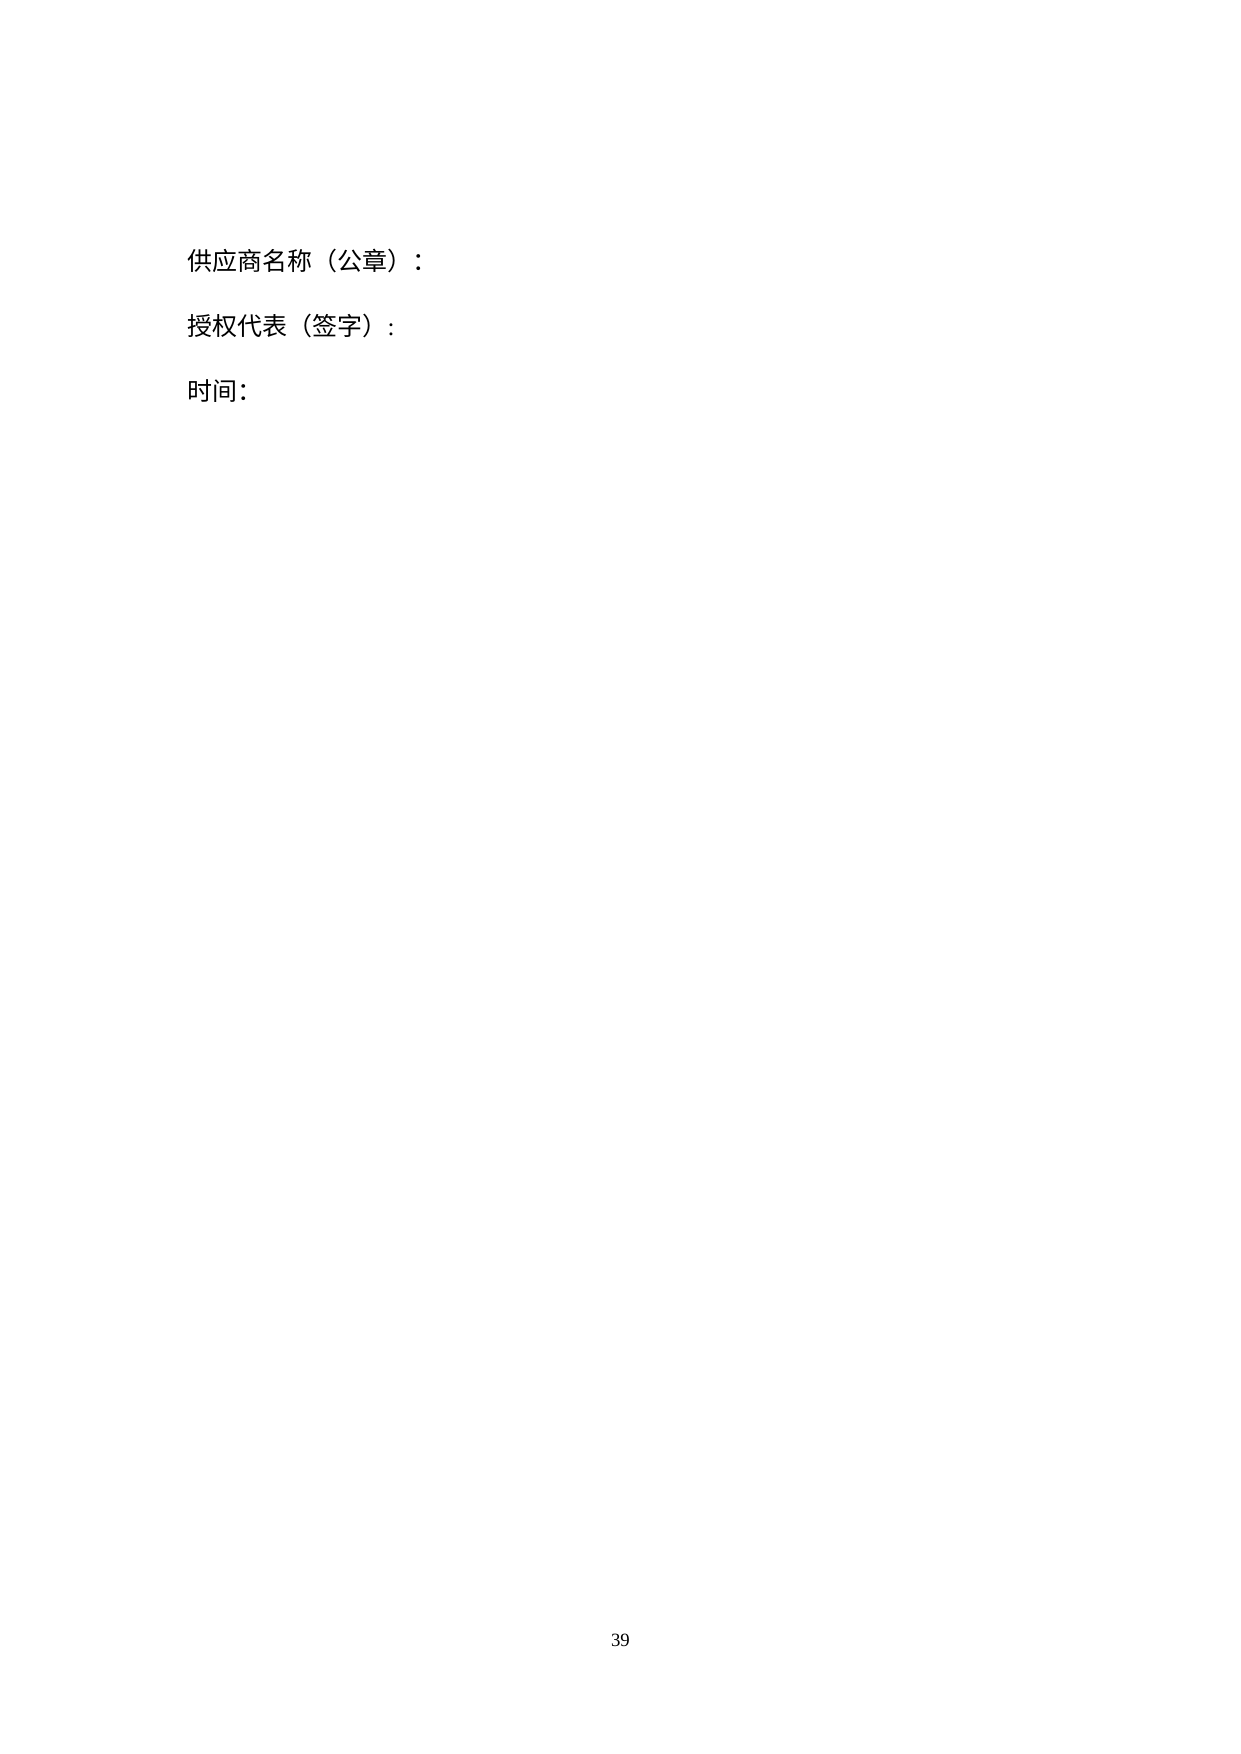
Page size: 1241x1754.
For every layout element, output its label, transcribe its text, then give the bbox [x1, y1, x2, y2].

text 供应商名称（公章）： [187, 227, 1053, 292]
text 时间： [187, 357, 1053, 422]
text 授权代表（签字）: [187, 292, 1053, 357]
